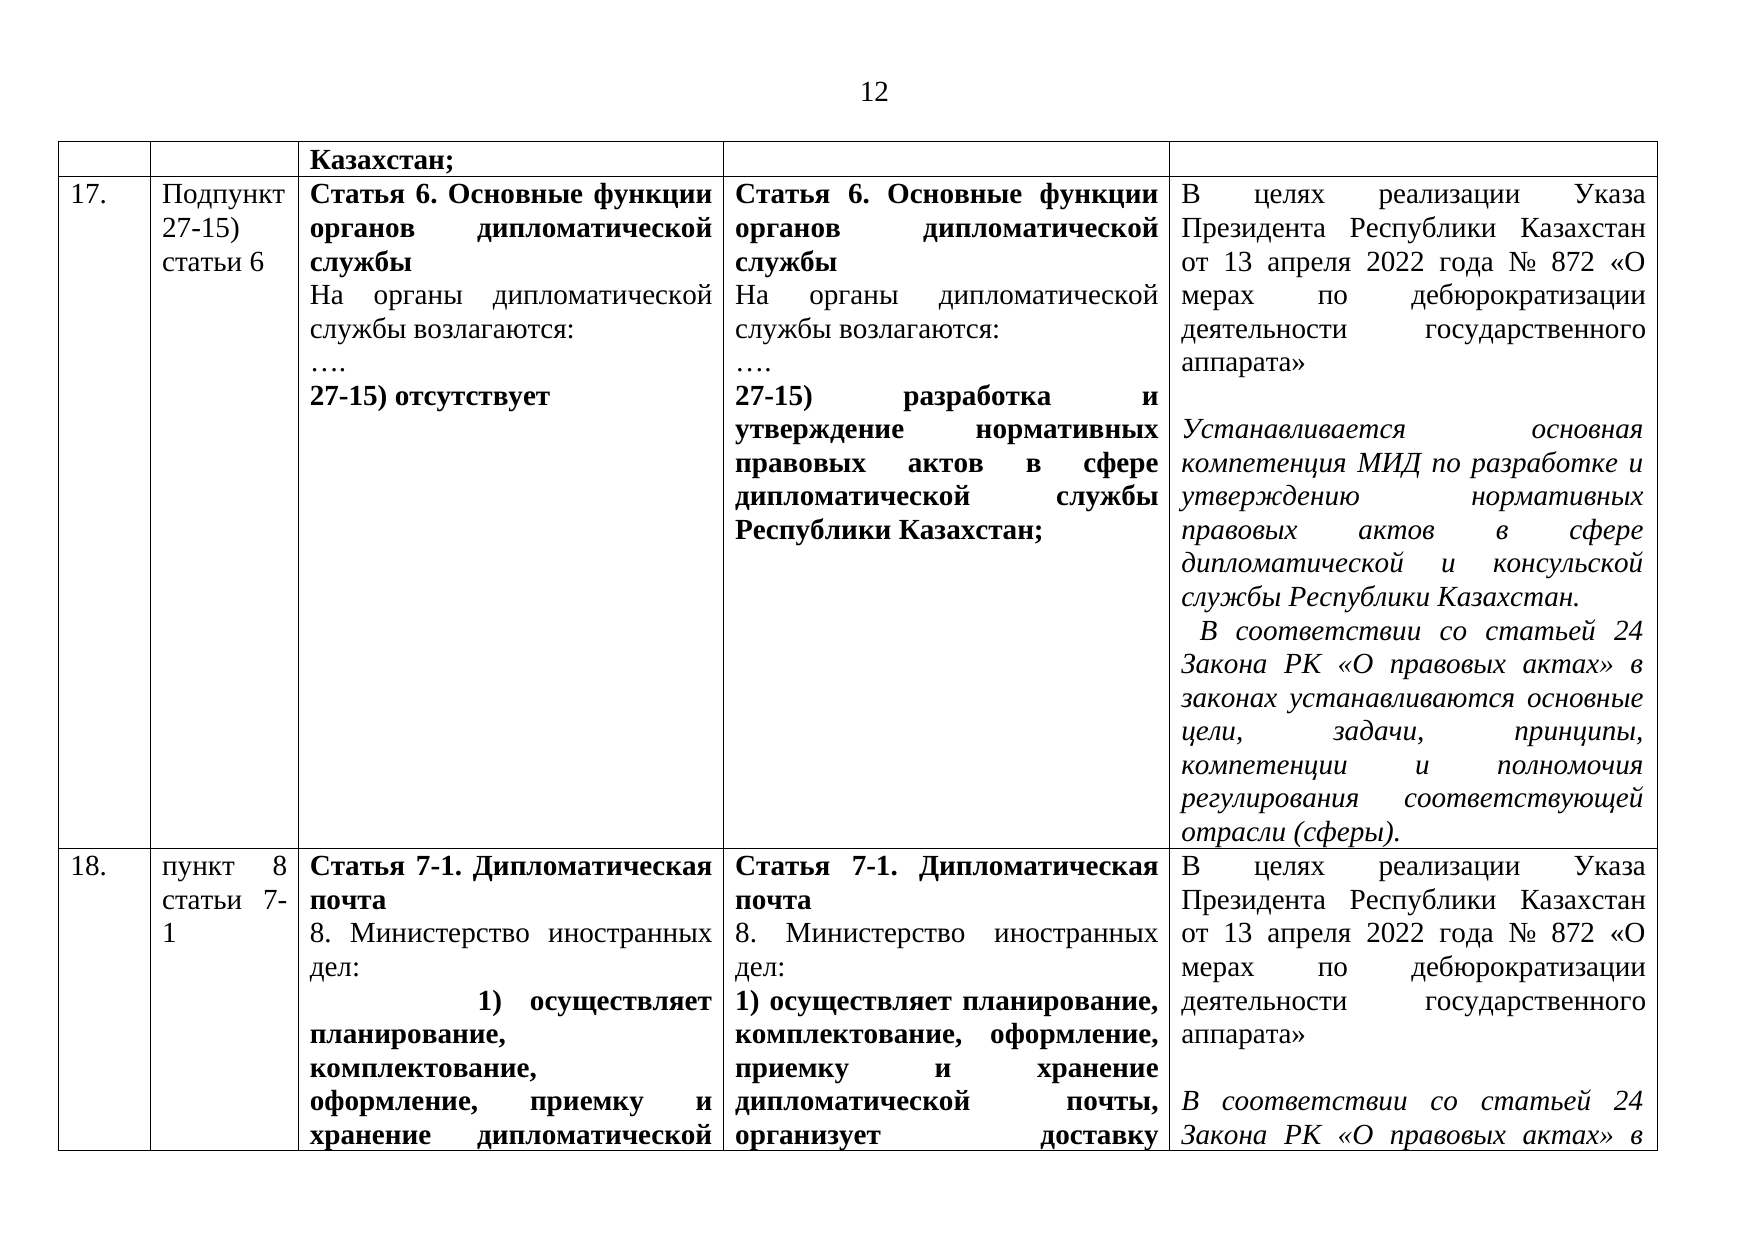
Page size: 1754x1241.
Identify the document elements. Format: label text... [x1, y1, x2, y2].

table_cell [1170, 849, 1657, 1150]
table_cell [724, 849, 1169, 1150]
table_cell пункт 8 статьи 7-1 [151, 849, 298, 1150]
table_cell Статья 6. Основные функции органов дипломатической службы На органы дипломатической службы возлагаются: …. 27-15) отсутствует [299, 177, 723, 847]
table_cell [59, 177, 150, 847]
table_cell Статья 6. Основные функции органов дипломатической службы На органы дипломатической службы возлагаются: …. 27-15) разработка и утверждение нормативных правовых актов в сфере дипломатической службы Республики Казахстан; [724, 177, 1169, 847]
table_cell Подпункт 27-15) статьи 6 [151, 177, 298, 847]
table_cell [59, 849, 150, 1150]
table_cell [59, 142, 150, 176]
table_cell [1170, 142, 1657, 176]
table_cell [299, 849, 723, 1150]
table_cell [151, 142, 298, 176]
table_cell В целях реализации Указа Президента Республики Казахстан от 13 апреля 2022 года № 872 «О мерах по дебюрократизации деятельности государственного аппарата» Устанавливается основная компетенция МИД по разработке и утверждению нормативных правовых актов в сфере дипломатической и консульской службы Республики Казахстан. В соответствии со статьей 24 Закона РК «О правовых актах» в законах устанавливаются основные цели, задачи, принципы, компетенции и полномочия регулирования соответствующей отрасли (сферы). [1170, 177, 1657, 847]
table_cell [299, 142, 723, 176]
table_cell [724, 142, 1169, 176]
